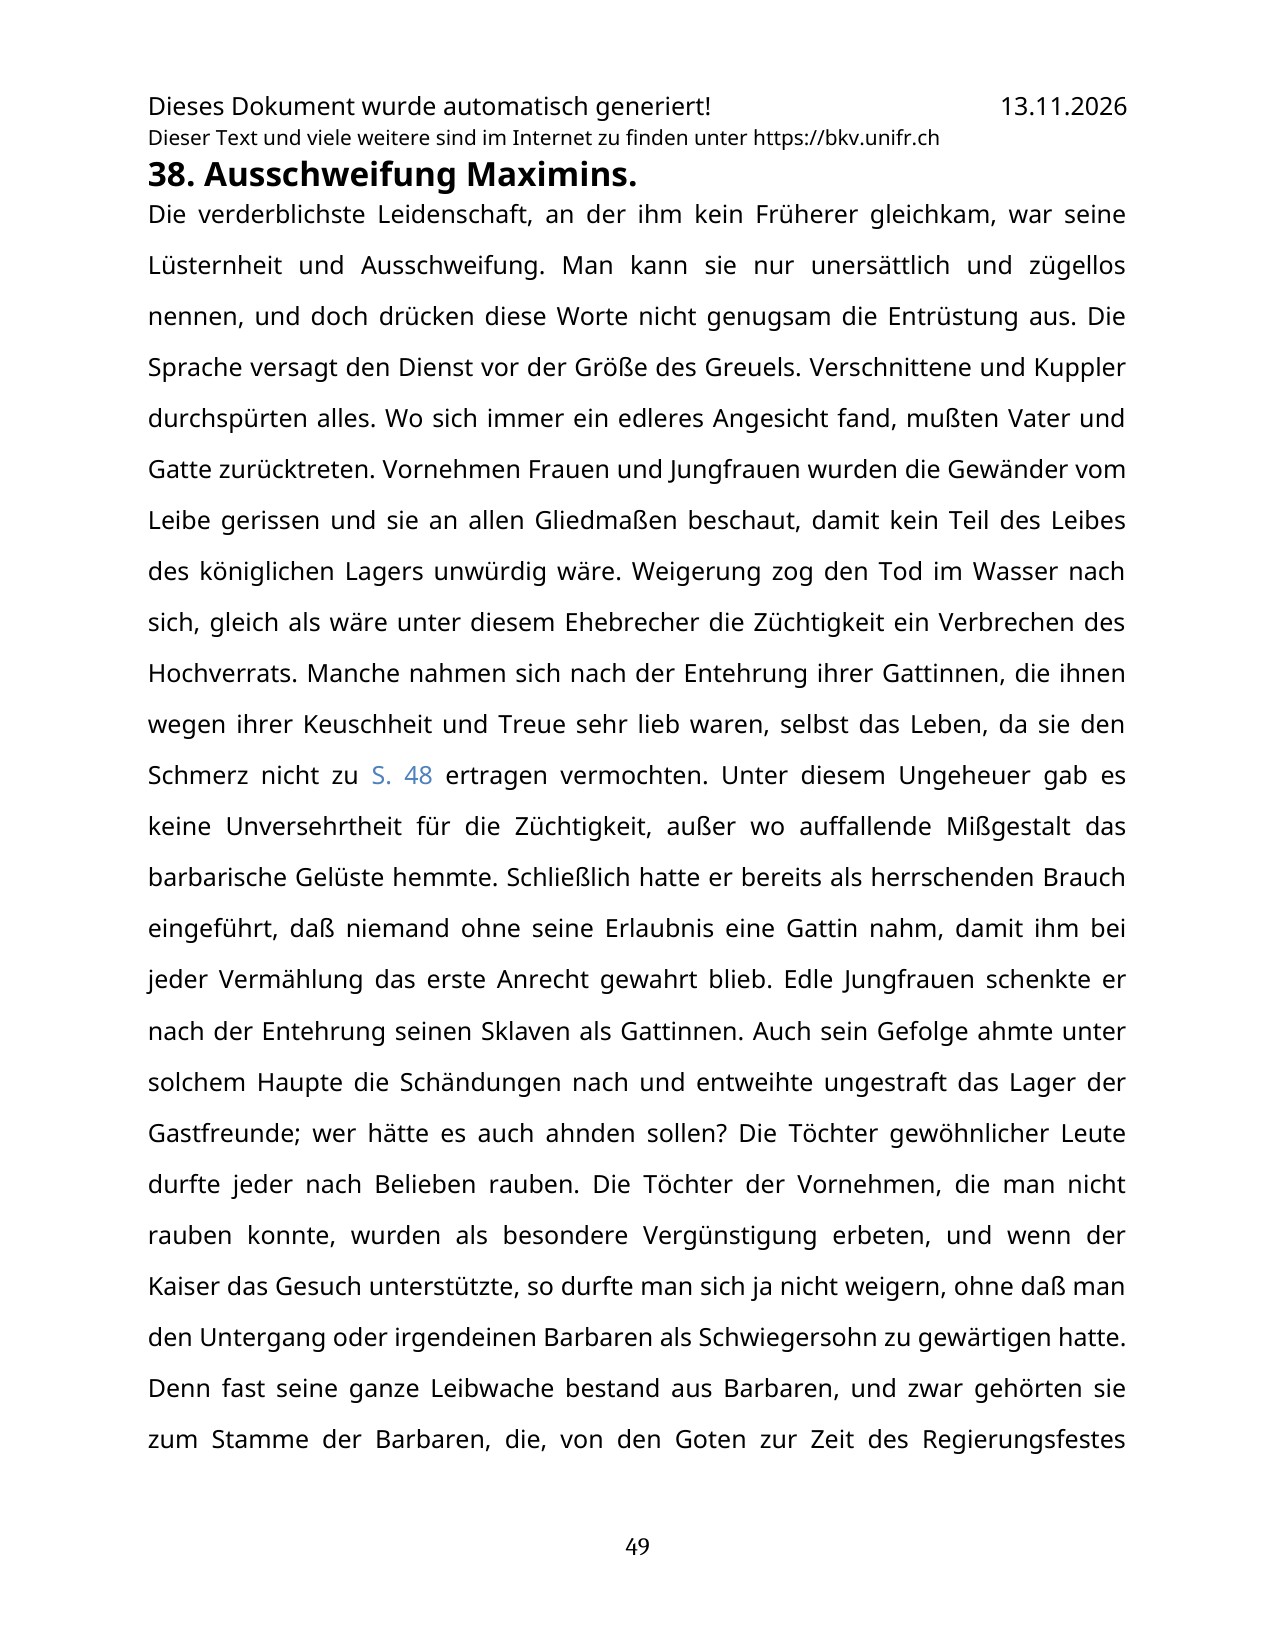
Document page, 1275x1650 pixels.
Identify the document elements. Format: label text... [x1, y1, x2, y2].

subtitle 38. Ausschweifung Maximins. [148, 151, 1127, 196]
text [148, 196, 1127, 1456]
